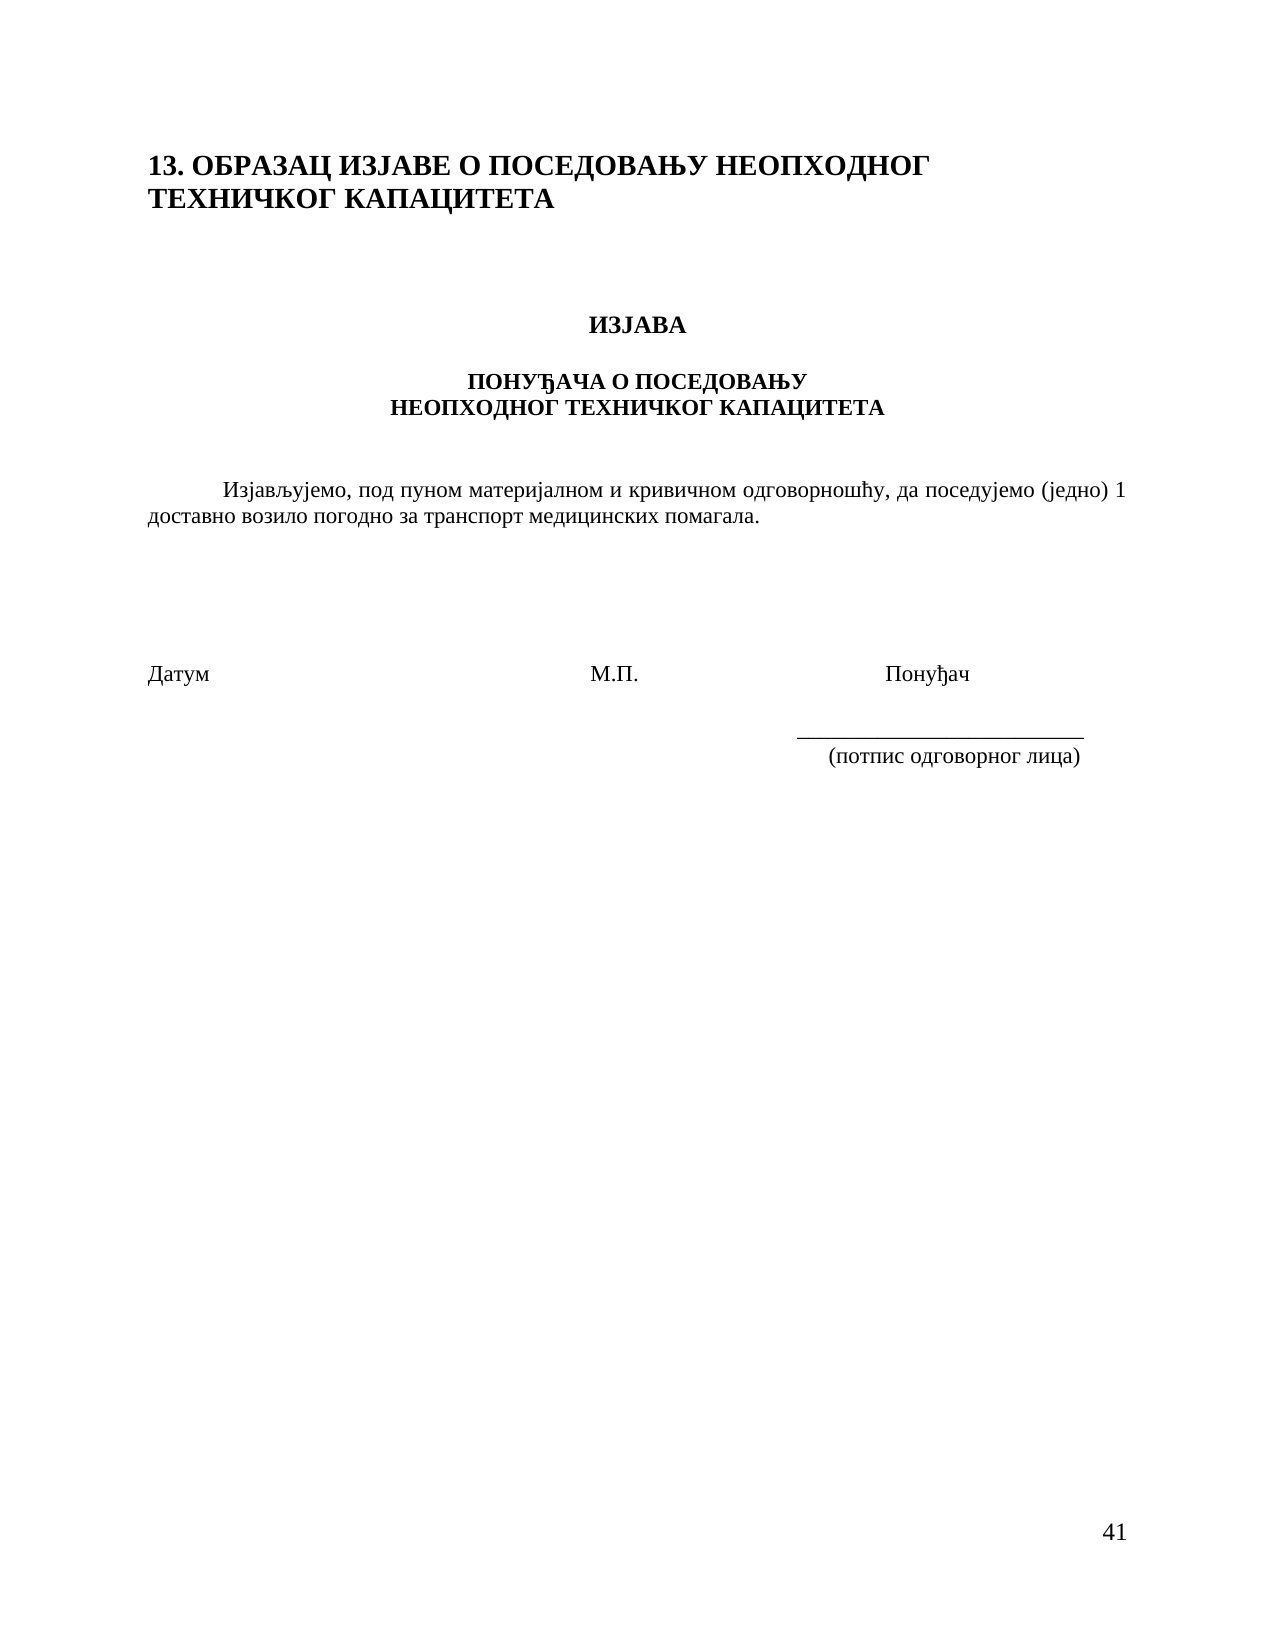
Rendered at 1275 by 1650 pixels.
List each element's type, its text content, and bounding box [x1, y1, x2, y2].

text НЕОПХОДНОГ ТЕХНИЧКОГ КАПАЦИТЕТА [148, 394, 1127, 421]
text ИЗЈАВА [148, 311, 1127, 339]
text Датум М.П. Понуђач [148, 660, 1127, 687]
text 13. ОБРАЗАЦ ИЗЈАВЕ О ПОСЕДОВАЊУ НЕОПХОДНОГ ТЕХНИЧКОГ КАПАЦИТЕТА [148, 148, 1127, 215]
text ПОНУЂАЧА О ПОСЕДОВАЊУ [148, 368, 1127, 394]
text Изјављујемо, под пуном материјалном и кривичном одговорношћу, да поседујемо (једно) 1 доставно возило погодно за транспорт медицинских помагала. [148, 476, 1127, 528]
text _________________________ [748, 715, 1127, 742]
text (потпис одговорног лица) [748, 742, 1127, 768]
